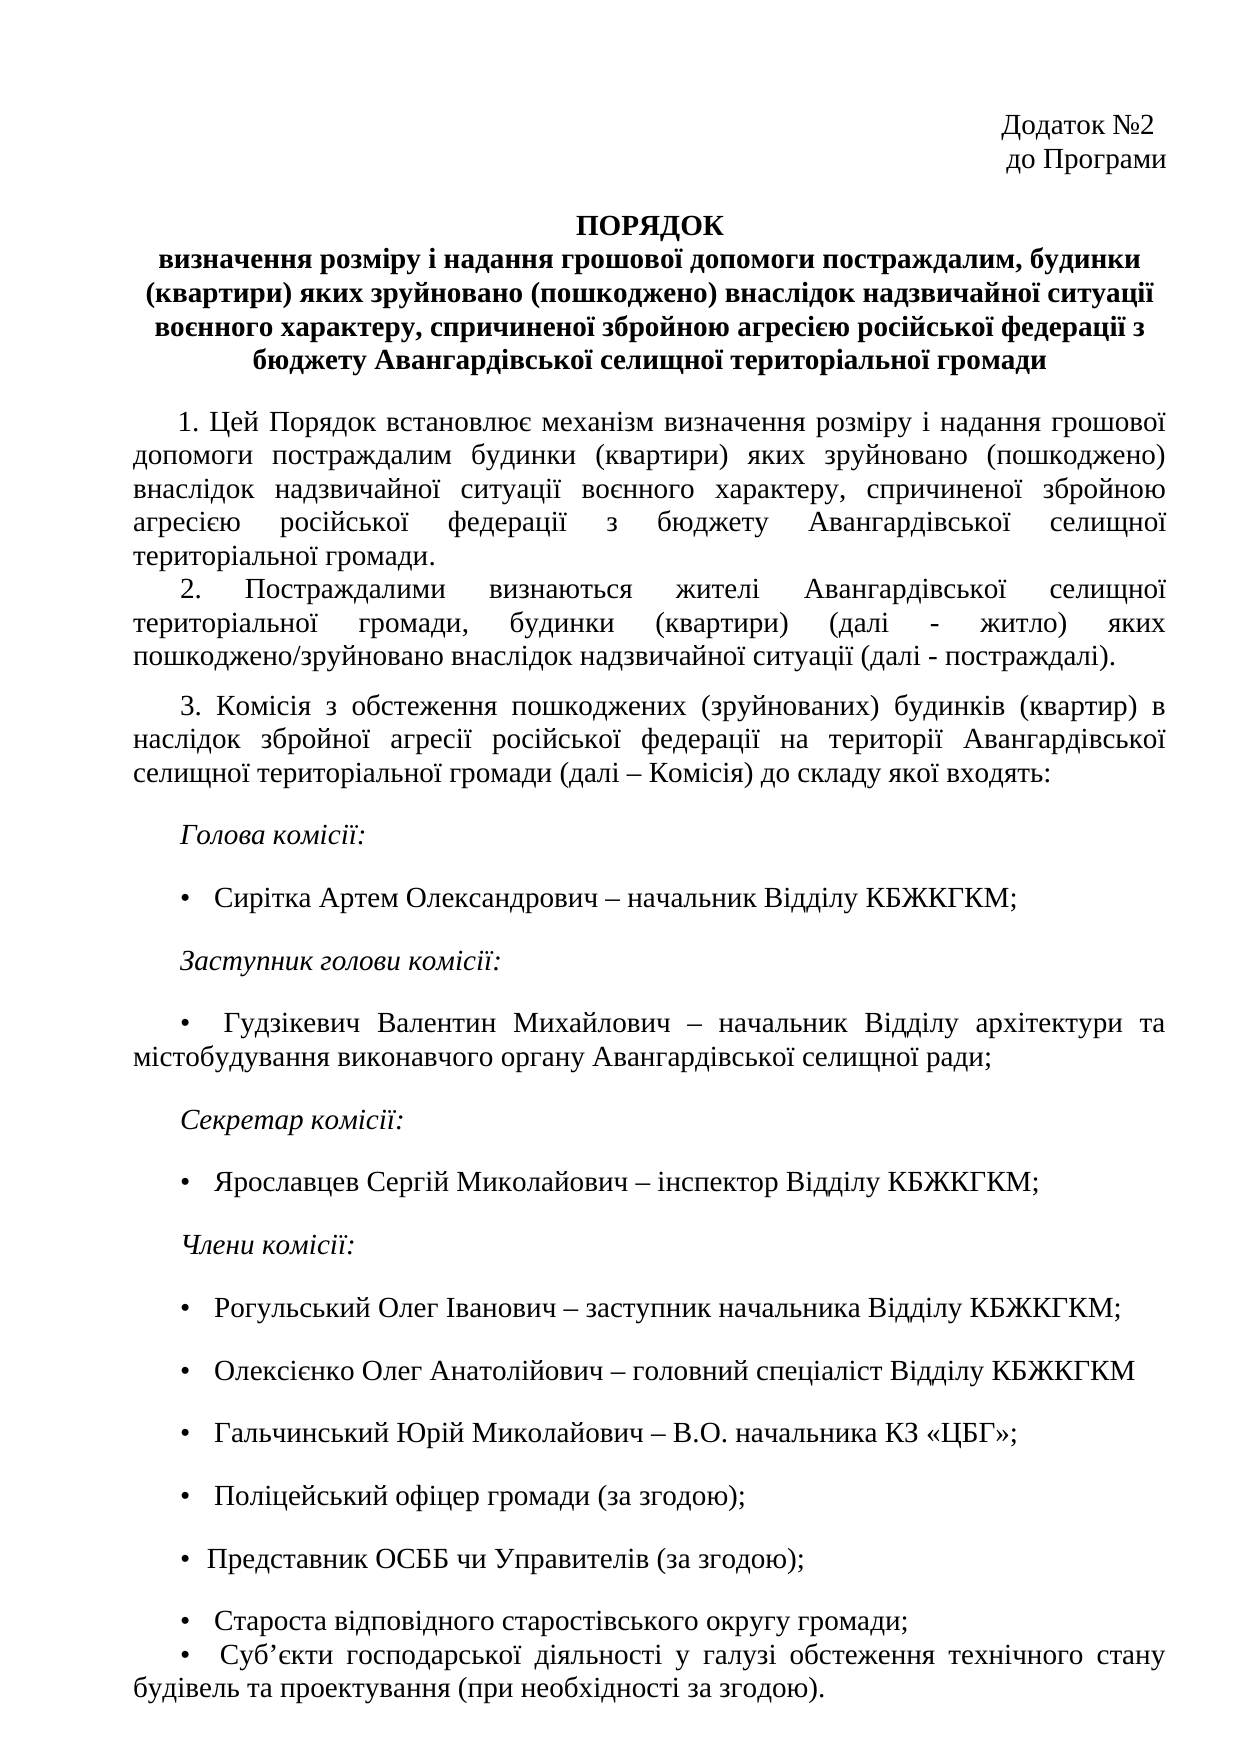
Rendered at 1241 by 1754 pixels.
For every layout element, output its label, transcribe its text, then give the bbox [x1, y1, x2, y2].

text • Ярославцев Сергій Миколайович – інспектор Відділу КБЖКГКМ; [133, 1164, 1167, 1198]
text • Представник ОСББ чи Управителів (за згодою); [133, 1541, 1167, 1574]
text Секретар комісії: [133, 1102, 1167, 1135]
text Члени комісії: [133, 1227, 1167, 1261]
text • Сирітка Артем Олександрович – начальник Відділу КБЖКГКМ; [133, 880, 1167, 914]
text Голова комісії: [133, 817, 1167, 851]
text до Програми [797, 141, 1167, 174]
text визначення розміру і надання грошової допомоги постраждалим, будинки (квартири) яких зруйновано (пошкоджено) внаслідок надзвичайної ситуації воєнного характеру, спричиненої збройною агресією російської федерації з бюджету Авангардівської селищної територіальної громади [133, 242, 1167, 376]
text 3. Комісія з обстеження пошкоджених (зруйнованих) будинків (квартир) в наслідок збройної агресії російської федерації на території Авангардівської селищної територіальної громади (далі – Комісія) до складу якої входять: [133, 688, 1167, 788]
text • Суб’єкти господарської діяльності у галузі обстеження технічного стану будівель та проектування (при необхідності за згодою). [133, 1637, 1167, 1704]
text Додаток №2 [768, 107, 1167, 141]
text • Олексієнко Олег Анатолійович – головний спеціаліст Відділу КБЖКГКМ [133, 1353, 1167, 1386]
text • Гудзікевич Валентин Михайлович – начальник Відділу архітектури та містобудування виконавчого органу Авангардівської селищної ради; [133, 1006, 1167, 1073]
text 2. Постраждалими визнаються жителі Авангардівської селищної територіальної громади, будинки (квартири) (далі - житло) яких пошкоджено/зруйновано внаслідок надзвичайної ситуації (далі - постраждалі). [133, 571, 1167, 672]
text Заступник голови комісії: [133, 943, 1167, 976]
text • Староста відповідного старостівського округу громади; [133, 1603, 1167, 1637]
text • Гальчинський Юрій Миколайович – В.О. начальника КЗ «ЦБГ»; [133, 1415, 1167, 1449]
text ПОРЯДОК [133, 208, 1167, 242]
text 1. Цей Порядок встановлює механізм визначення розміру і надання грошової допомоги постраждалим будинки (квартири) яких зруйновано (пошкоджено) внаслідок надзвичайної ситуації воєнного характеру, спричиненої збройною агресією російської федерації з бюджету Авангардівської селищної територіальної громади. [133, 404, 1167, 571]
text • Рогульський Олег Іванович – заступник начальника Відділу КБЖКГКМ; [133, 1290, 1167, 1323]
text • Поліцейський офіцер громади (за згодою); [133, 1478, 1167, 1512]
